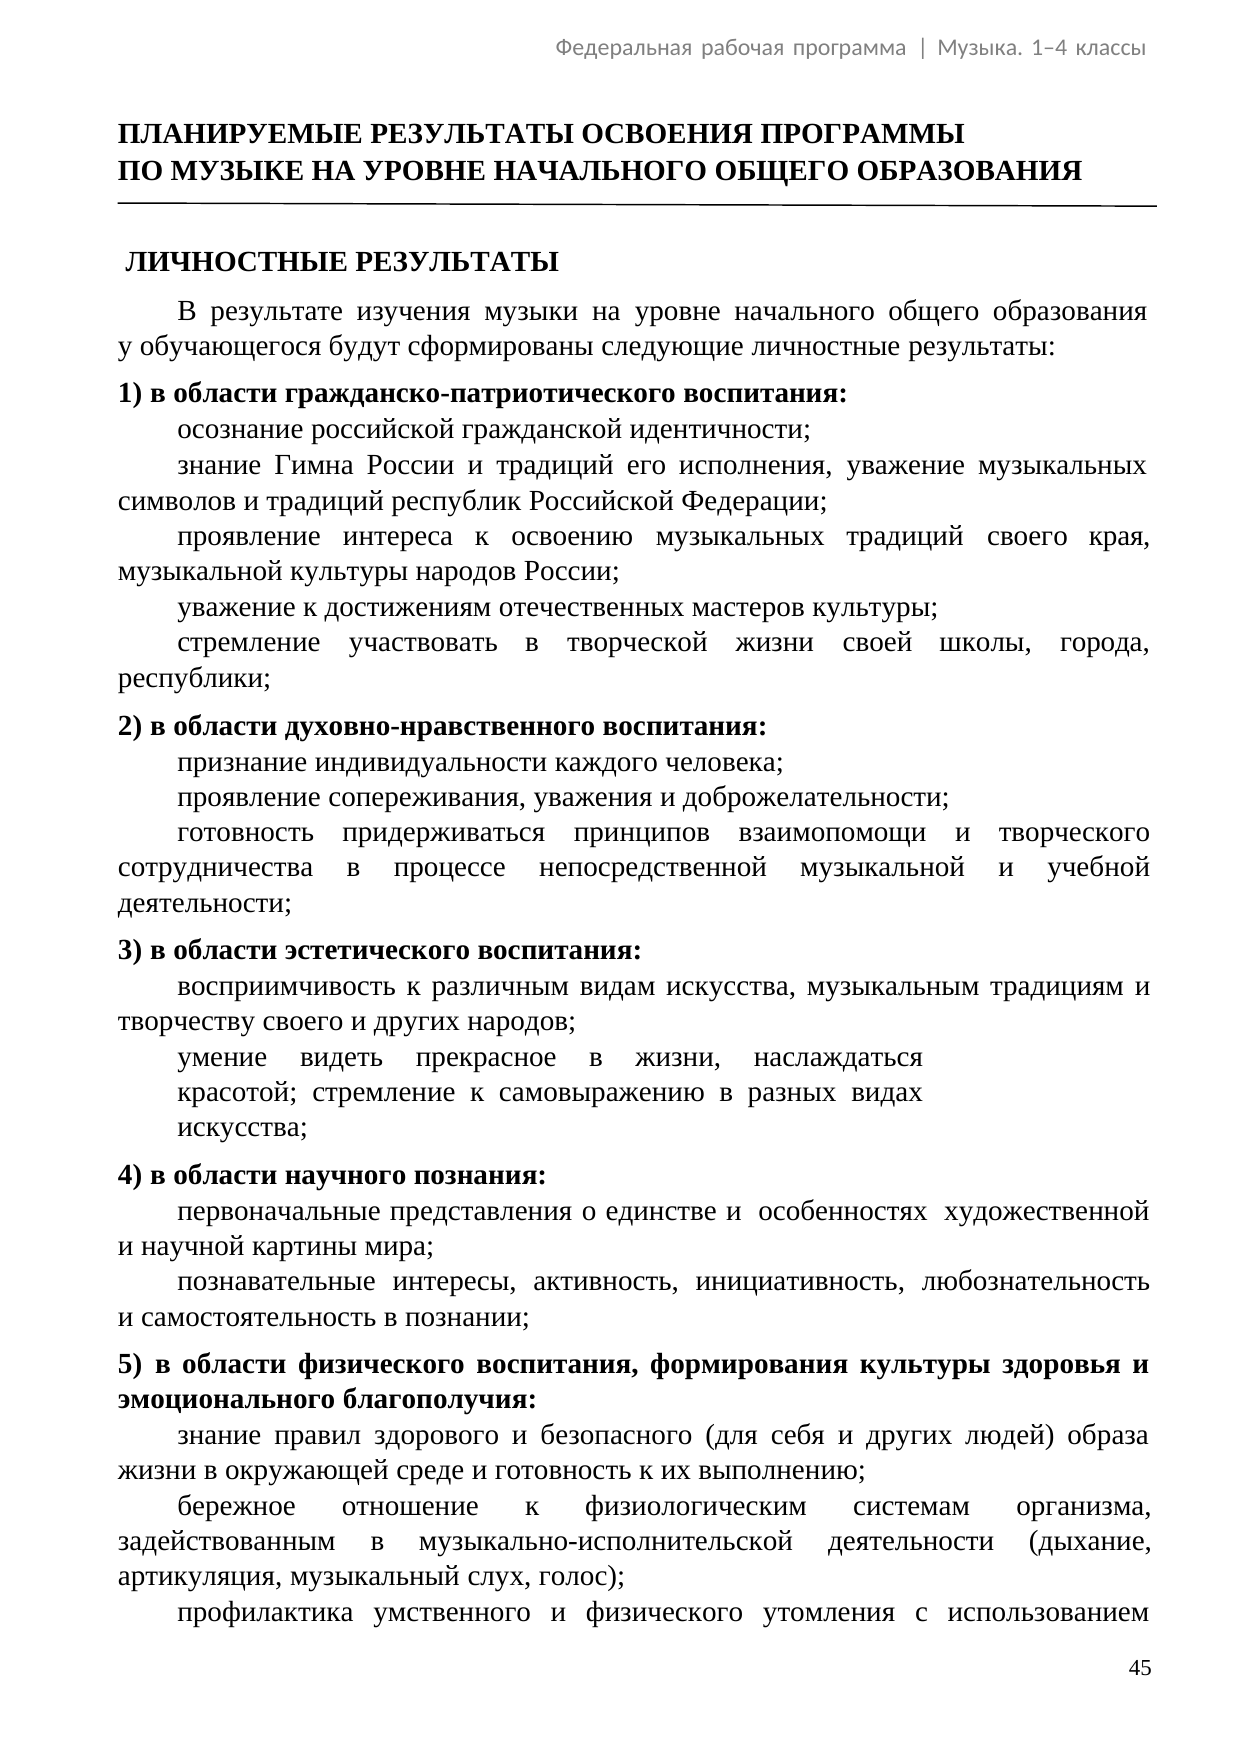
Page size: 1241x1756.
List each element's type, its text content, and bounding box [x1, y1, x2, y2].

text В результате изучения музыки на уровне начального общего образования у обучающегося будут сформированы следующие личностные результаты: [118, 293, 1151, 362]
text умение видеть прекрасное в жизни, наслаждаться красотой; стремление к самовыражению в разных видах искусства; [177, 1039, 923, 1143]
subtitle в области физического воспитания, формирования культуры здоровья и эмоционального благополучия: [118, 1346, 1151, 1415]
text ПО МУЗЫКЕ НА УРОВНЕ НАЧАЛЬНОГО ОБЩЕГО ОБРАЗОВАНИЯ [118, 153, 1169, 186]
text уважение к достижениям отечественных мастеров культуры; [177, 589, 1169, 623]
text проявление интереса к освоению музыкальных традиций своего края, музыкальной культуры народов России; [118, 518, 1151, 587]
text проявление сопереживания, уважения и доброжелательности; [177, 779, 1169, 812]
text бережное отношение к физиологическим системам организма, задействованным в музыкально-исполнительской деятельности (дыхание, артикуляция, музыкальный слух, голос); [118, 1488, 1152, 1592]
subtitle в области гражданско-патриотического воспитания: [118, 375, 1169, 409]
text восприимчивость к различным видам искусства, музыкальным традициям и творчеству своего и других народов; [118, 968, 1151, 1037]
text стремление участвовать в творческой жизни своей школы, города, республики; [118, 624, 1150, 693]
subtitle в области эстетического воспитания: [118, 932, 1169, 965]
text познавательные интересы, активность, инициативность, любознательность и самостоятельность в познании; [118, 1263, 1150, 1332]
subtitle ПЛАНИРУЕМЫЕ РЕЗУЛЬТАТЫ ОСВОЕНИЯ ПРОГРАММЫ [118, 117, 1169, 150]
subtitle в области научного познания: [118, 1157, 1169, 1190]
text знание правил здорового и безопасного (для себя и других людей) образа жизни в окружающей среде и готовность к их выполнению; [118, 1417, 1150, 1486]
text признание индивидуальности каждого человека; [177, 744, 1169, 777]
text первоначальные представления о единстве и особенностях художественной и научной картины мира; [118, 1193, 1149, 1262]
text осознание российской гражданской идентичности; [177, 411, 1169, 445]
subtitle ЛИЧНОСТНЫЕ РЕЗУЛЬТАТЫ [125, 244, 1169, 278]
text готовность придерживаться принципов взаимопомощи и творческого сотрудничества в процессе непосредственной музыкальной и учебной деятельности; [118, 814, 1150, 918]
subtitle в области духовно-нравственного воспитания: [118, 708, 1169, 741]
text знание Гимна России и традиций его исполнения, уважение музыкальных символов и традиций республик Российской Федерации; [118, 447, 1169, 516]
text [118, 1594, 1149, 1627]
